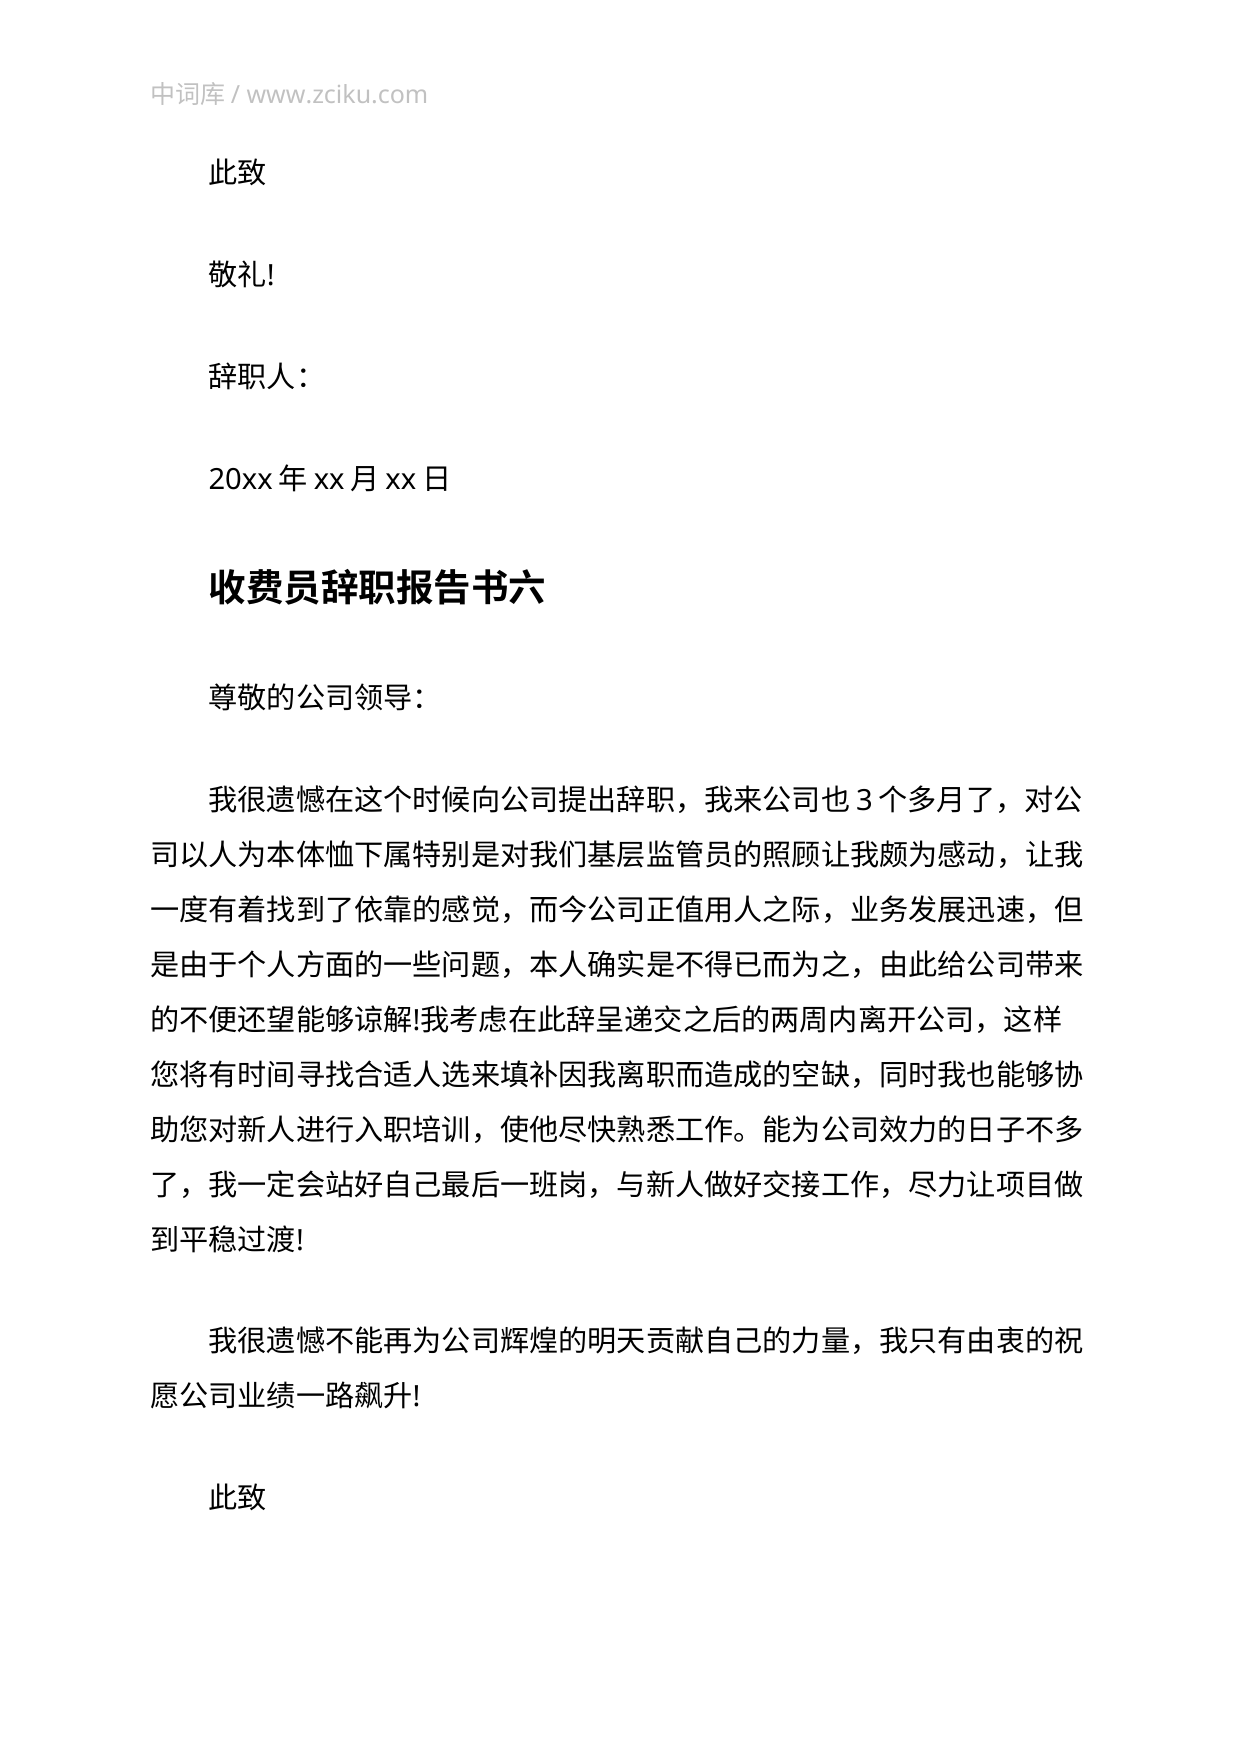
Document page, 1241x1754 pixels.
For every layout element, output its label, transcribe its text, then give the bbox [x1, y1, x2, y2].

text 我很遗憾在这个时候向公司提出辞职，我来公司也3个多月了，对公司以人为本体恤下属特别是对我们基层监管员的照顾让我颇为感动，让我一度有着找到了依靠的感觉，而今公司正值用人之际，业务发展迅速，但是由于个人方面的一些问题，本人确实是不得已而为之，由此给公司带来的不便还望能够谅解!我考虑在此辞呈递交之后的两周内离开公司，这样您将有时间寻找合适人选来填补因我离职而造成的空缺，同时我也能够协助您对新人进行入职培训，使他尽快熟悉工作。能为公司效力的日子不多了，我一定会站好自己最后一班岗，与新人做好交接工作，尽力让项目做到平稳过渡! [150, 777, 1090, 1258]
text 此致 [150, 1475, 1090, 1517]
text 尊敬的公司领导： [150, 675, 1090, 717]
text 此致 [150, 150, 1090, 192]
text 收费员辞职报告书六 [150, 557, 1090, 612]
text 我很遗憾不能再为公司辉煌的明天贡献自己的力量，我只有由衷的祝愿公司业绩一路飙升! [150, 1318, 1090, 1415]
text 敬礼! [150, 252, 1090, 294]
text 辞职人： [150, 354, 1090, 396]
text 20xx年xx月xx日 [150, 456, 1090, 498]
